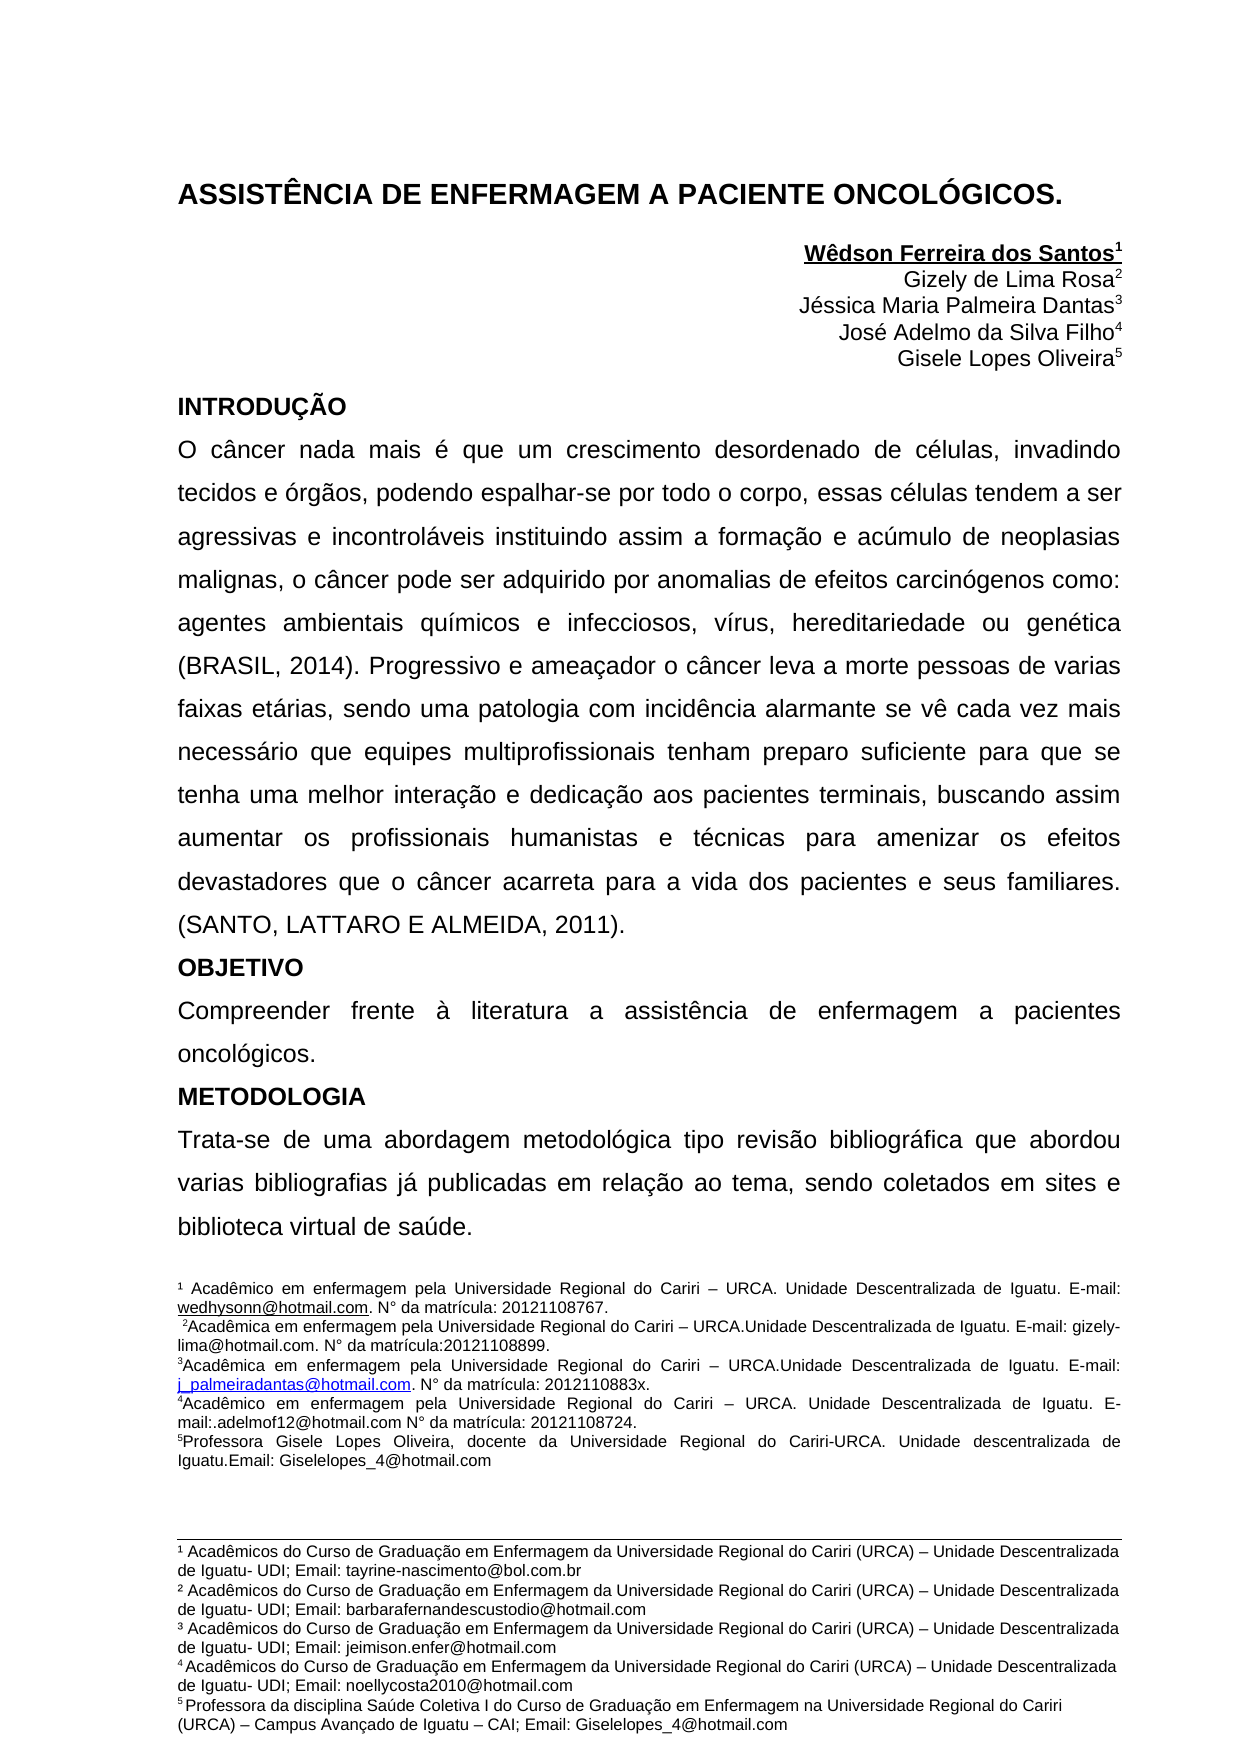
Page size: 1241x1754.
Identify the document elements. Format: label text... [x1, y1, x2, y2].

text INTRODUÇÃO [177, 392, 1122, 421]
text José Adelmo da Silva Filho4 [177, 318, 1122, 345]
text ASSISTÊNCIA DE ENFERMAGEM A PACIENTE ONCOLÓGICOS. [177, 177, 1122, 211]
text 4Acadêmico em enfermagem pela Universidade Regional do Cariri – URCA. Unidade Descentralizada de Iguatu. E-mail:.adelmof12@hotmail.com N° da matrícula: 20121108724. [177, 1394, 1122, 1432]
text 3Acadêmica em enfermagem pela Universidade Regional do Cariri – URCA.Unidade Descentralizada de Iguatu. E-mail: j_palmeiradantas@hotmail.com. N° da matrícula: 2012110883x. [177, 1355, 1122, 1394]
text ¹ Acadêmico em enfermagem pela Universidade Regional do Cariri – URCA. Unidade Descentralizada de Iguatu. E-mail: wedhysonn@hotmail.com. N° da matrícula: 20121108767. [177, 1279, 1122, 1317]
text 2Acadêmica em enfermagem pela Universidade Regional do Cariri – URCA.Unidade Descentralizada de Iguatu. E-mail: gizely-lima@hotmail.com. N° da matrícula:20121108899. [177, 1317, 1122, 1355]
text OBJETIVO [177, 953, 1122, 981]
text Compreender frente à literatura a assistência de enfermagem a pacientes oncológicos. [177, 996, 1122, 1068]
text O câncer nada mais é que um crescimento desordenado de células, invadindo tecidos e órgãos, podendo espalhar-se por todo o corpo, essas células tendem a ser agressivas e incontroláveis instituindo assim a formação e acúmulo de neoplasias malignas, o câncer pode ser adquirido por anomalias de efeitos carcinógenos como: agentes ambientais químicos e infecciosos, vírus, hereditariedade ou genética (BRASIL, 2014). Progressivo e ameaçador o câncer leva a morte pessoas de varias faixas etárias, sendo uma patologia com incidência alarmante se vê cada vez mais necessário que equipes multiprofissionais tenham preparo suficiente para que se tenha uma melhor interação e dedicação aos pacientes terminais, buscando assim aumentar os profissionais humanistas e técnicas para amenizar os efeitos devastadores que o câncer acarreta para a vida dos pacientes e seus familiares. (SANTO, LATTARO E ALMEIDA, 2011). [177, 435, 1122, 938]
text Gisele Lopes Oliveira5 [177, 345, 1122, 371]
text 5Professora Gisele Lopes Oliveira, docente da Universidade Regional do Cariri-URCA. Unidade descentralizada de Iguatu.Email: Giselelopes_4@hotmail.com [177, 1432, 1122, 1470]
text METODOLOGIA [177, 1082, 1122, 1111]
text Trata-se de uma abordagem metodológica tipo revisão bibliográfica que abordou varias bibliografias já publicadas em relação ao tema, sendo coletados em sites e biblioteca virtual de saúde. [177, 1125, 1122, 1240]
text Jéssica Maria Palmeira Dantas3 [177, 292, 1122, 318]
text Gizely de Lima Rosa2 [177, 266, 1122, 292]
text Wêdson Ferreira dos Santos1 [177, 239, 1122, 266]
